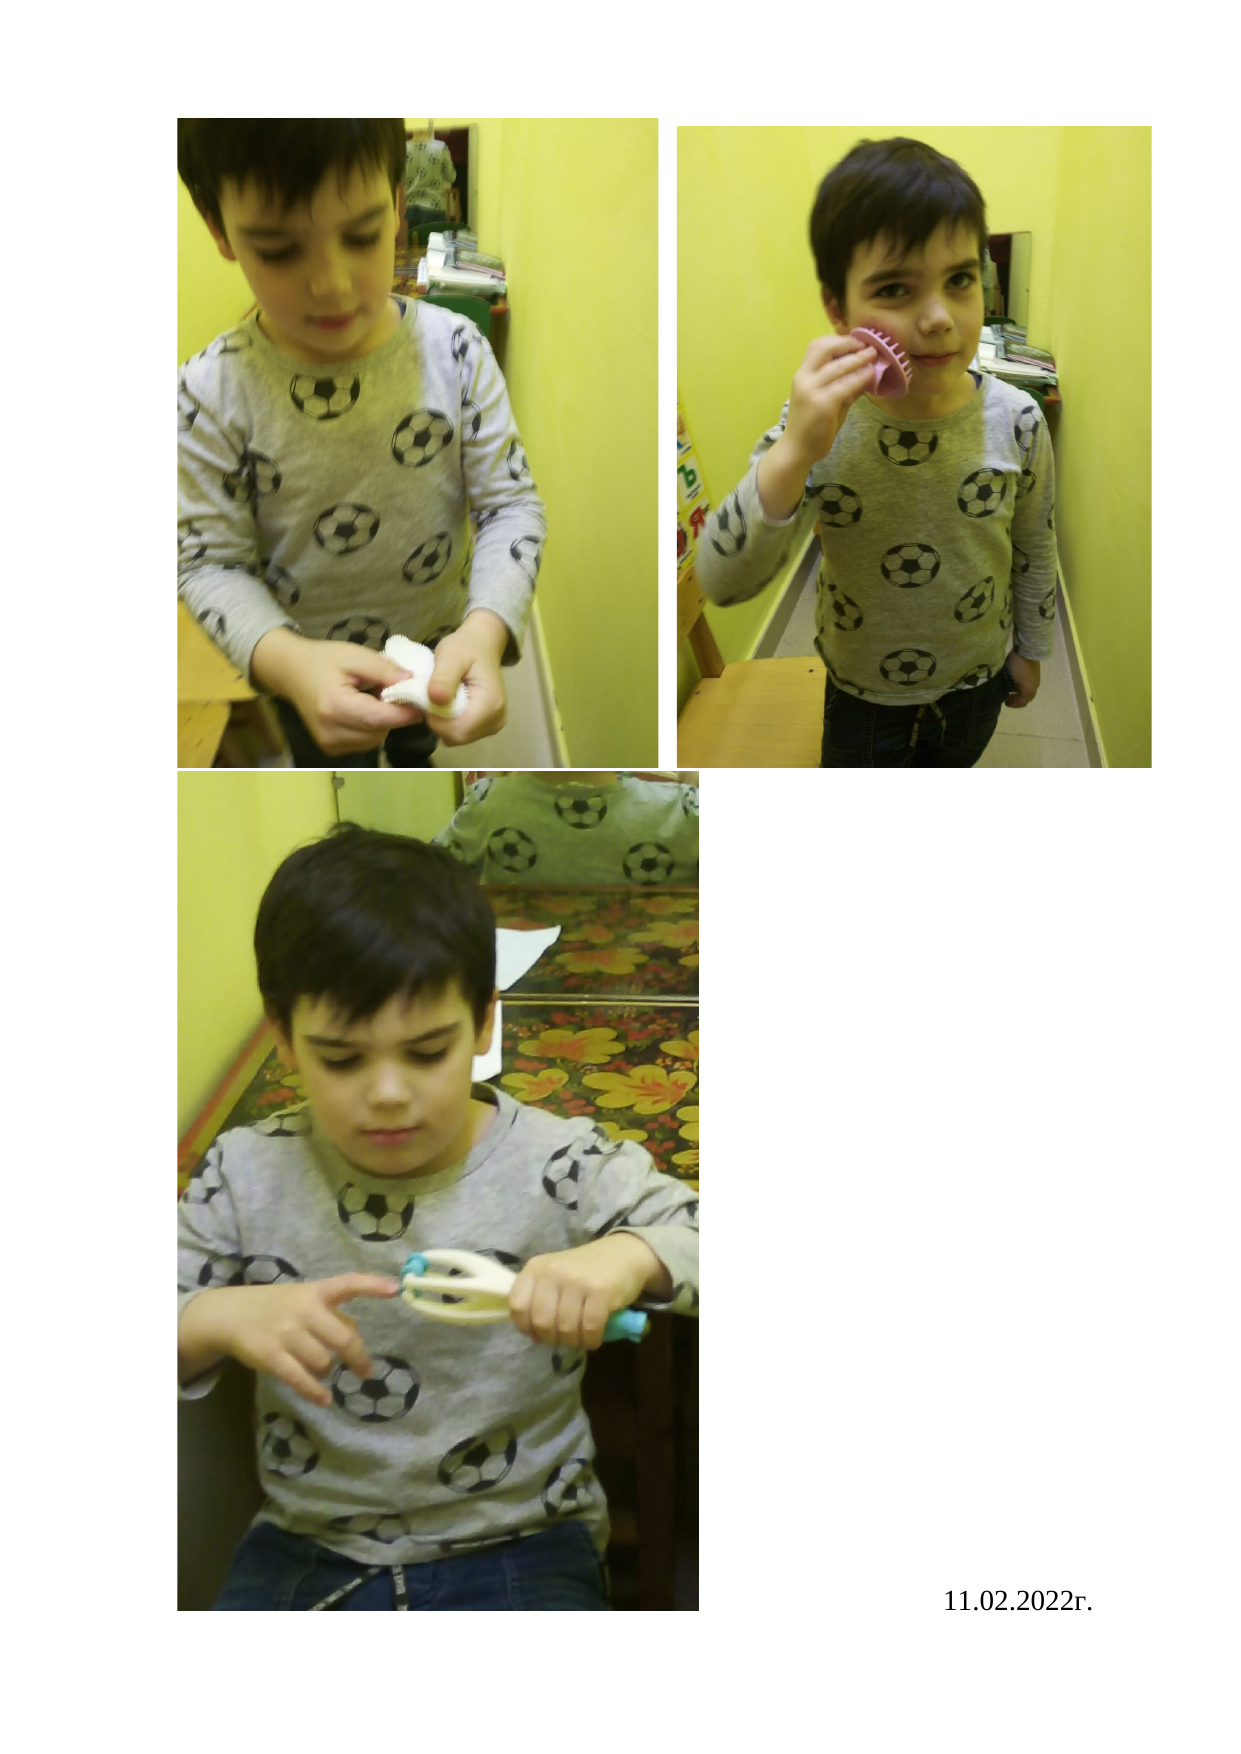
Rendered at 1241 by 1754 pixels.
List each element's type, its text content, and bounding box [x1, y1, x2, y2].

picture [177, 771, 699, 1611]
picture [676, 126, 1152, 768]
picture [177, 118, 659, 768]
